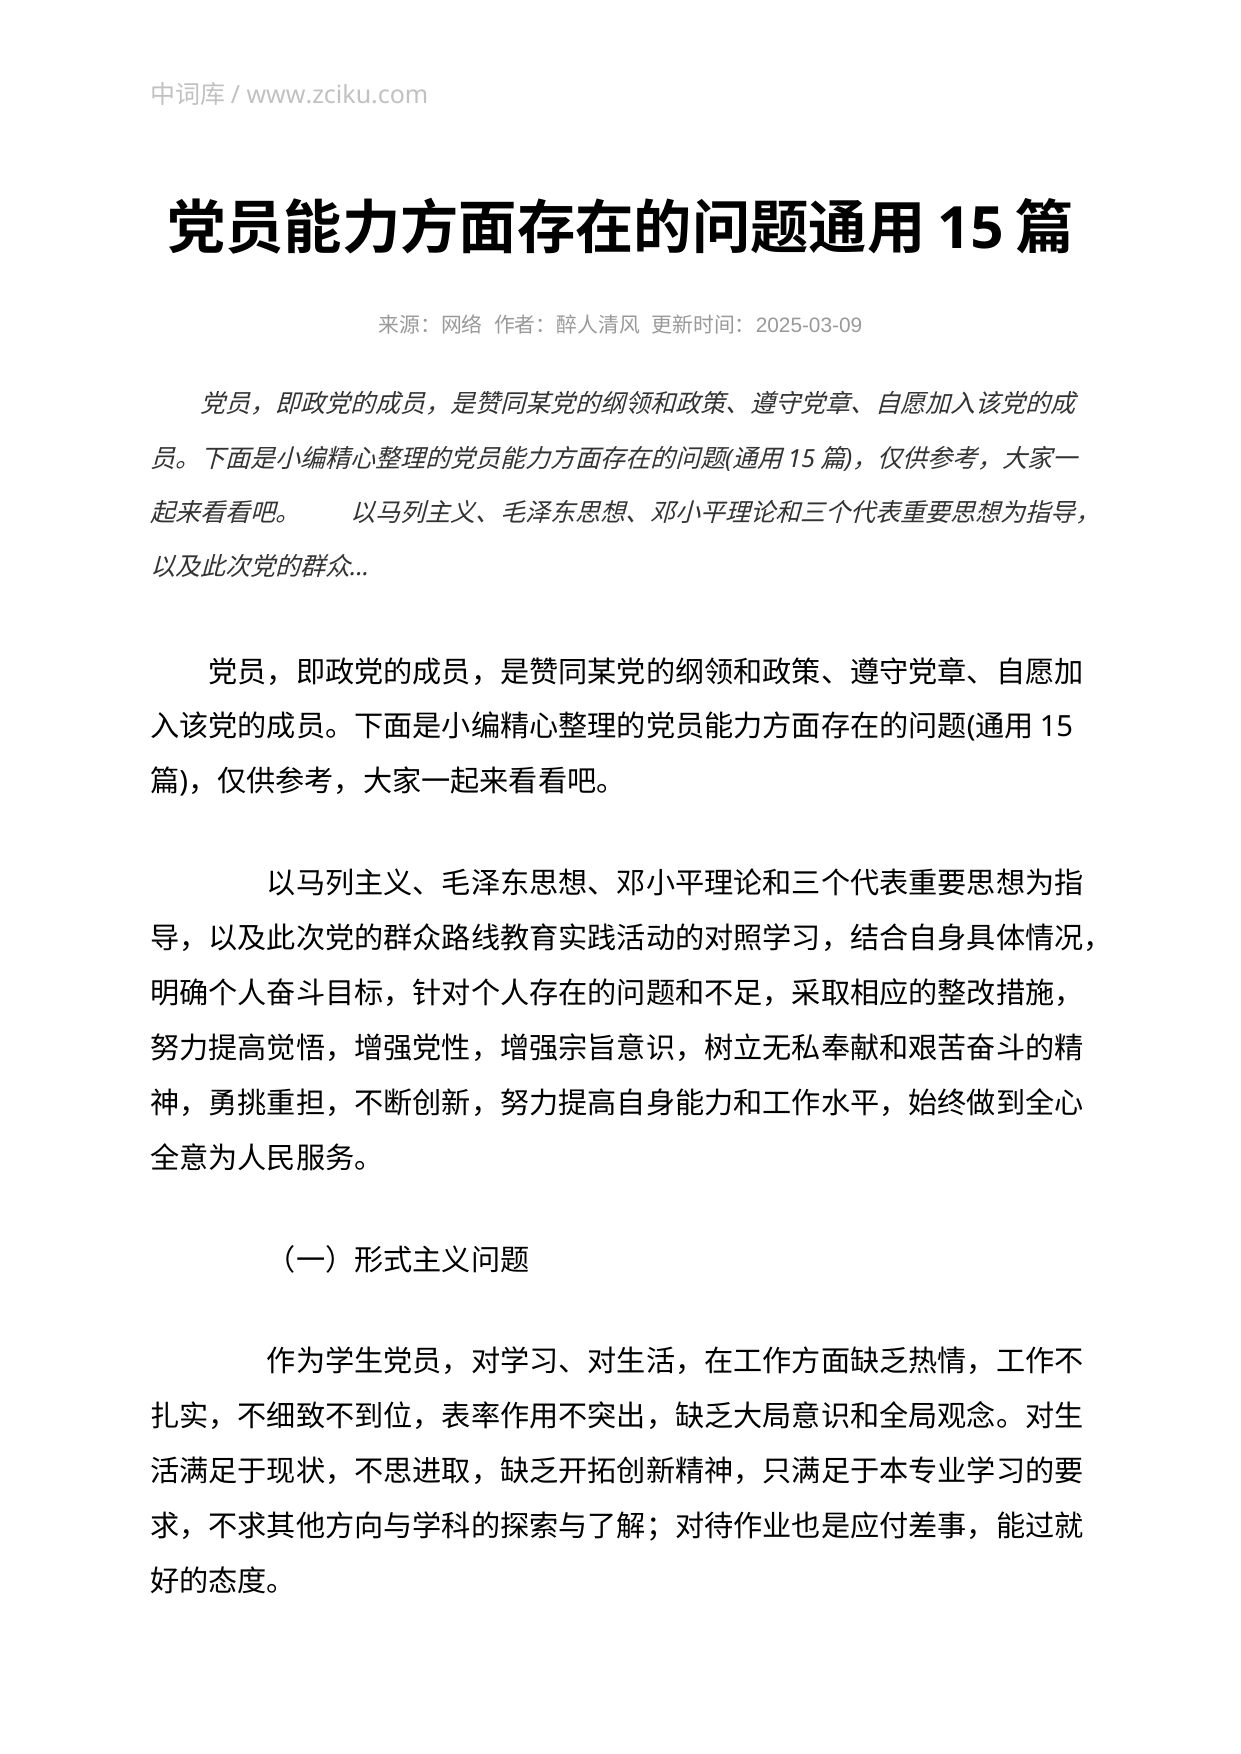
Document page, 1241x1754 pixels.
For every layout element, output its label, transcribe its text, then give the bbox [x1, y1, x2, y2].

text 以马列主义、毛泽东思想、邓小平理论和三个代表重要思想为指导，以及此次党的群众路线教育实践活动的对照学习，结合自身具体情况，明确个人奋斗目标，针对个人存在的问题和不足，采取相应的整改措施，努力提高觉悟，增强党性，增强宗旨意识，树立无私奉献和艰苦奋斗的精神，勇挑重担，不断创新，努力提高自身能力和工作水平，始终做到全心全意为人民服务。 [150, 860, 1090, 1177]
text （一）形式主义问题 [150, 1236, 1090, 1278]
text 来源：网络 作者：醉人清风 更新时间：2025-03-09 [150, 313, 1090, 337]
text 党员，即政党的成员，是赞同某党的纲领和政策、遵守党章、自愿加入该党的成员。下面是小编精心整理的党员能力方面存在的问题(通用15篇)，仅供参考，大家一起来看看吧。 以马列主义、毛泽东思想、邓小平理论和三个代表重要思想为指导，以及此次党的群众... [150, 384, 1090, 583]
text 党员，即政党的成员，是赞同某党的纲领和政策、遵守党章、自愿加入该党的成员。下面是小编精心整理的党员能力方面存在的问题(通用15篇)，仅供参考，大家一起来看看吧。 [150, 648, 1090, 800]
subtitle 党员能力方面存在的问题通用15篇 [150, 181, 1090, 266]
text 作为学生党员，对学习、对生活，在工作方面缺乏热情，工作不扎实，不细致不到位，表率作用不突出，缺乏大局意识和全局观念。对生活满足于现状，不思进取，缺乏开拓创新精神，只满足于本专业学习的要求，不求其他方向与学科的探索与了解；对待作业也是应付差事，能过就好的态度。 [150, 1338, 1090, 1600]
